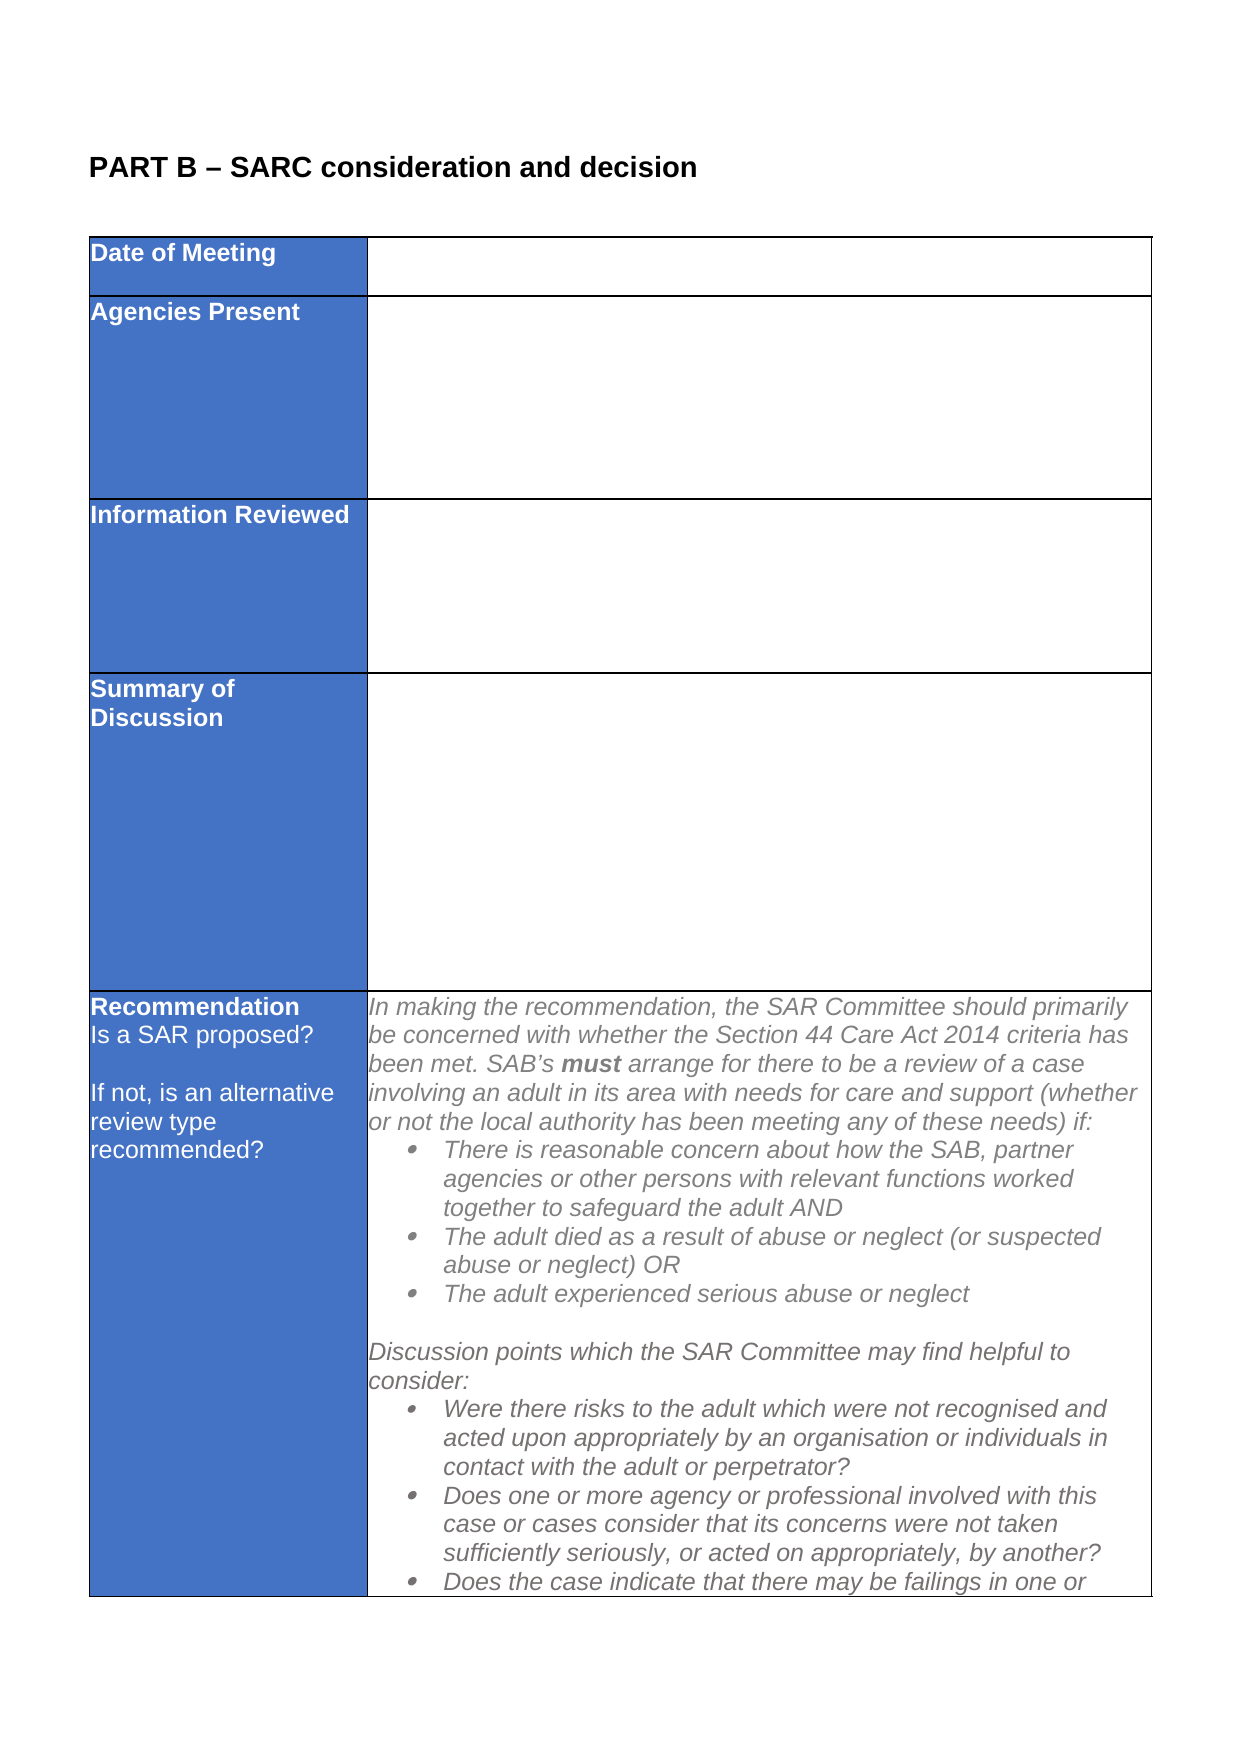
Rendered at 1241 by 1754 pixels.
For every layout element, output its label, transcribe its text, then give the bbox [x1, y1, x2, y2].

table_header [368, 238, 1151, 295]
table_cell Summary of Discussion [90, 674, 367, 990]
table_cell Information Reviewed [90, 500, 367, 672]
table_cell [90, 992, 367, 1596]
table_cell [368, 297, 1151, 498]
table_cell [368, 674, 1151, 990]
text PART B – SARC consideration and decision [89, 150, 1090, 183]
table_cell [368, 992, 1151, 1596]
table_header Date of Meeting [90, 238, 367, 295]
table_cell Agencies Present [90, 297, 367, 498]
table_cell [368, 500, 1151, 672]
